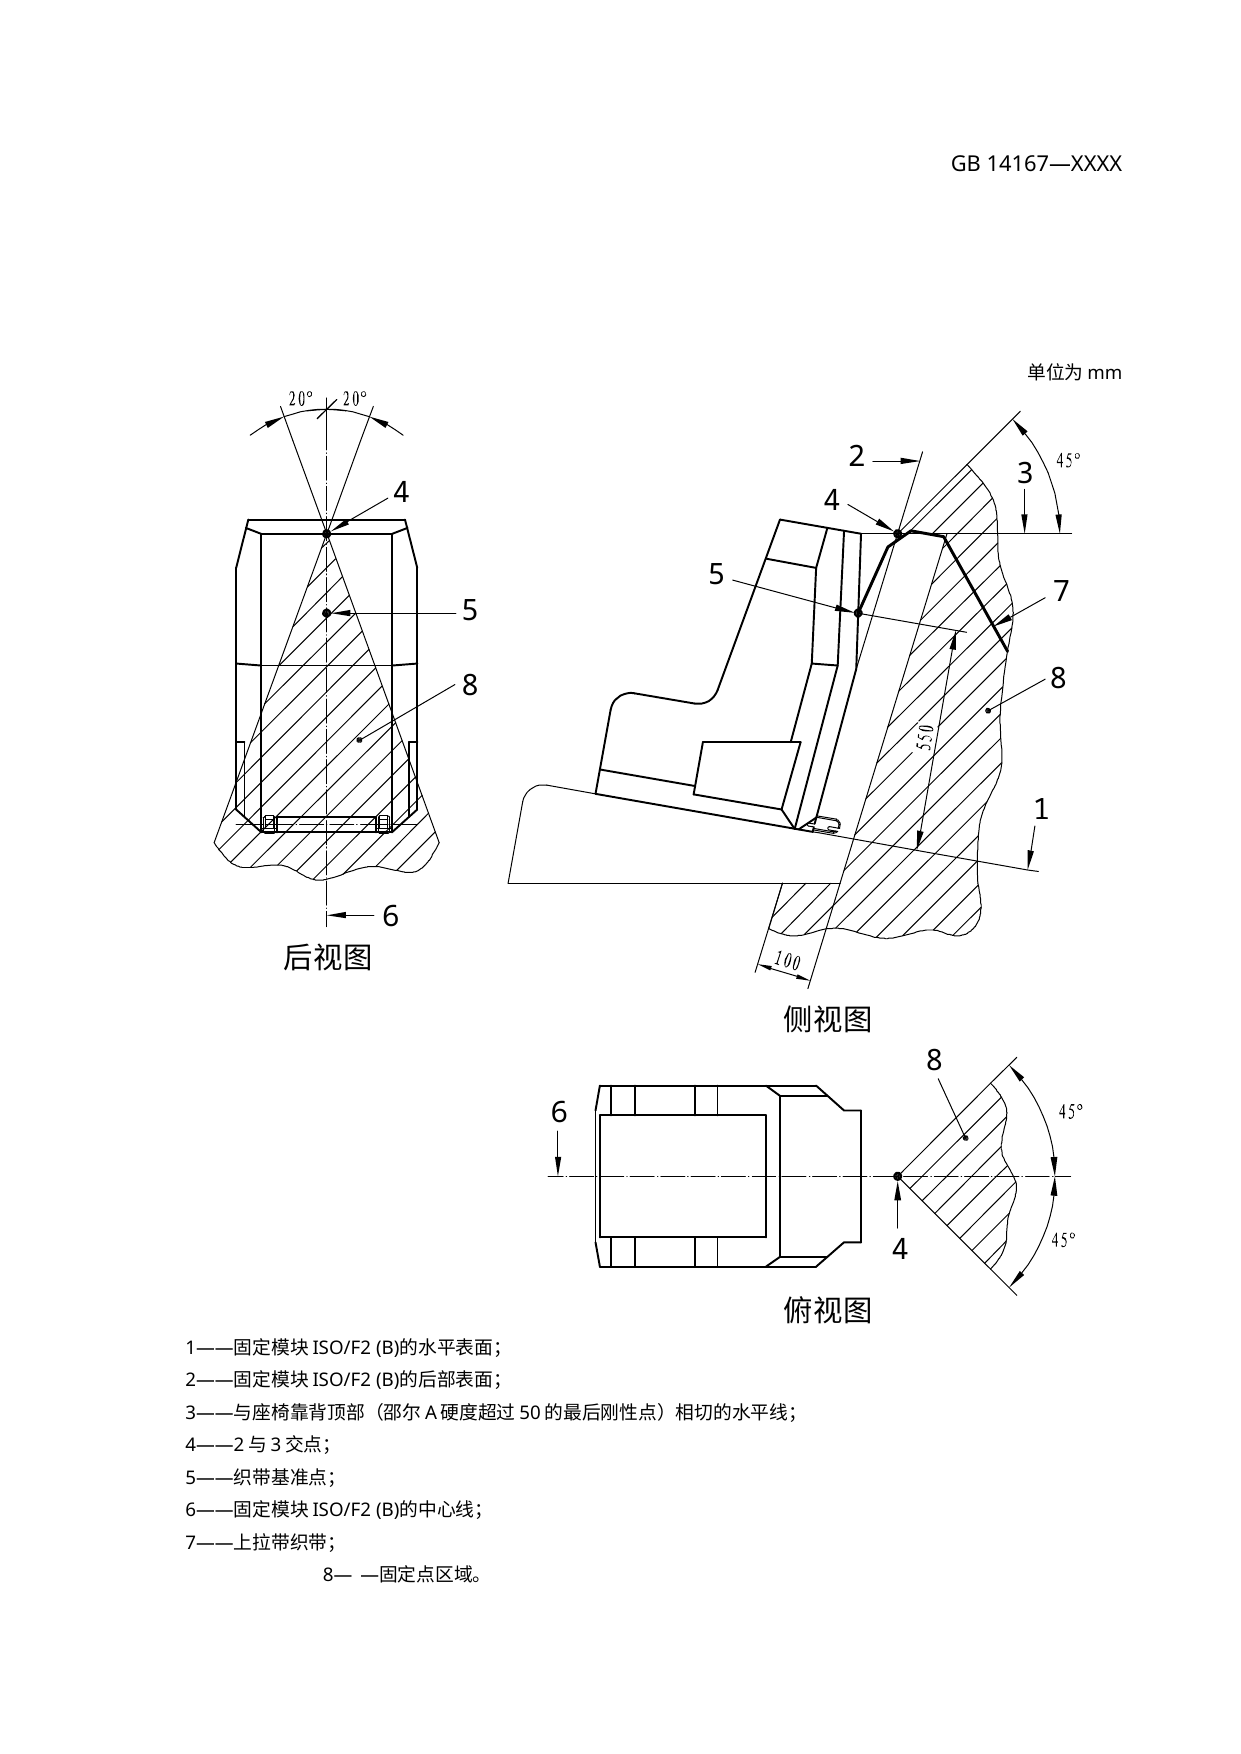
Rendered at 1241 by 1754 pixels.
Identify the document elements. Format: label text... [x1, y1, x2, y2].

text 4——2与3交点； [148, 1427, 1122, 1460]
text 2——固定模块ISO/F2 (B)的后部表面； [148, 1362, 1122, 1395]
text 6——固定模块ISO/F2 (B)的中心线； [148, 1492, 1122, 1525]
text 5——织带基准点； [148, 1460, 1122, 1492]
text 3——与座椅靠背顶部（邵尔A硬度超过50的最后刚性点）相切的水平线； [148, 1395, 1122, 1427]
text 1——固定模块ISO/F2 (B)的水平表面； [148, 1330, 1122, 1362]
list —固定点区域。 [323, 1557, 1122, 1590]
list 单位为mm [186, 355, 1122, 387]
text 7——上拉带织带； [148, 1525, 1122, 1557]
